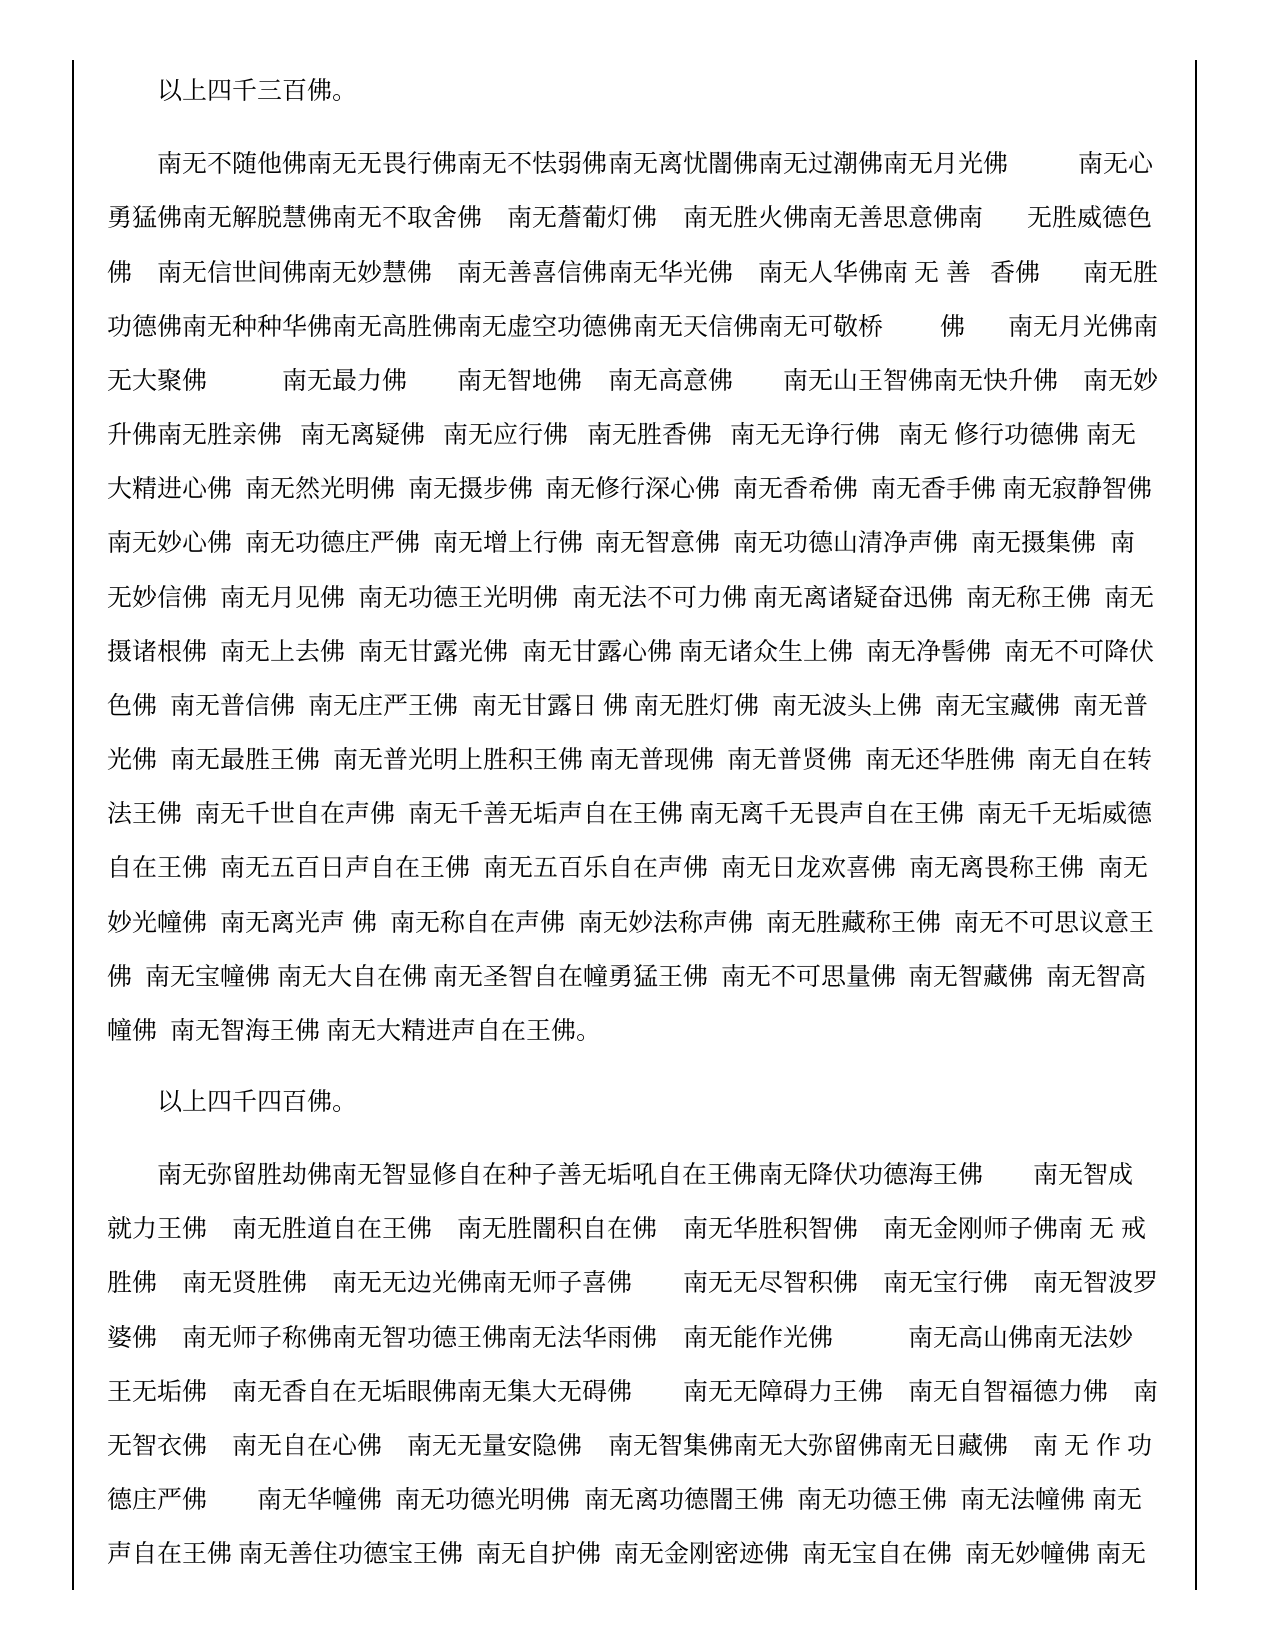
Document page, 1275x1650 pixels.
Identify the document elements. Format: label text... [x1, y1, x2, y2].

text 南无不随他佛 南无无畏行佛 南无不怯弱佛 南无离忧闇佛 南无过潮佛 南无月光佛 南无心勇猛佛 南无解脱慧佛 南无不取舍佛 南无薝葡灯佛 南无胜火佛 南无善思意佛 南 无胜威德色佛 南无信世间佛 南无妙慧佛 南无善喜信佛 南无华光佛 南无人华佛 南 无 善 香佛 南无胜功德佛 南无种种华佛 南无高胜佛 南无虚空功德佛 南无天信佛 南无可敬桥 佛 南无月光佛 南无大聚佛 南无最力佛 南无智地佛 南无高意佛 南无山王智佛 南无快升佛 南无妙升佛 南无胜亲佛 南无离疑佛 南无应行佛 南无胜香佛 南无无诤行佛 南无 修行功德佛 南无大精进心佛 南无然光明佛 南无摄步佛 南无修行深心佛 南无香希佛 南无香手佛 南无寂静智佛 南无妙心佛 南无功德庄严佛 南无增上行佛 南无智意佛 南无功德山清净声佛 南无摄集佛 南无妙信佛 南无月见佛 南无功德王光明佛 南无法不可力佛 南无离诸疑奋迅佛 南无称王佛 南无摄诸根佛 南无上去佛 南无甘露光佛 南无甘露心佛 南无诸众生上佛 南无净髻佛 南无不可降伏色佛 南无普信佛 南无庄严王佛 南无甘露日 佛 南无胜灯佛 南无波头上佛 南无宝藏佛 南无普光佛 南无最胜王佛 南无普光明上胜积王佛 南无普现佛 南无普贤佛 南无还华胜佛 南无自在转法王佛 南无千世自在声佛 南无千善无垢声自在王佛 南无离千无畏声自在王佛 南无千无垢威德自在王佛 南无五百日声自在王佛 南无五百乐自在声佛 南无日龙欢喜佛 南无离畏称王佛 南无妙光幢佛 南无离光声 佛 南无称自在声佛 南无妙法称声佛 南无胜藏称王佛 南无不可思议意王佛 南无宝幢佛 南无大自在佛 南无圣智自在幢勇猛王佛 南无不可思量佛 南无智藏佛 南无智高幢佛 南无智海王佛 南无大精进声自在王佛。 [107, 144, 1159, 1047]
text 以上四千三百佛。 [157, 71, 1195, 107]
text 以上四千四百佛。 [157, 1082, 1195, 1118]
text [107, 1155, 1159, 1570]
